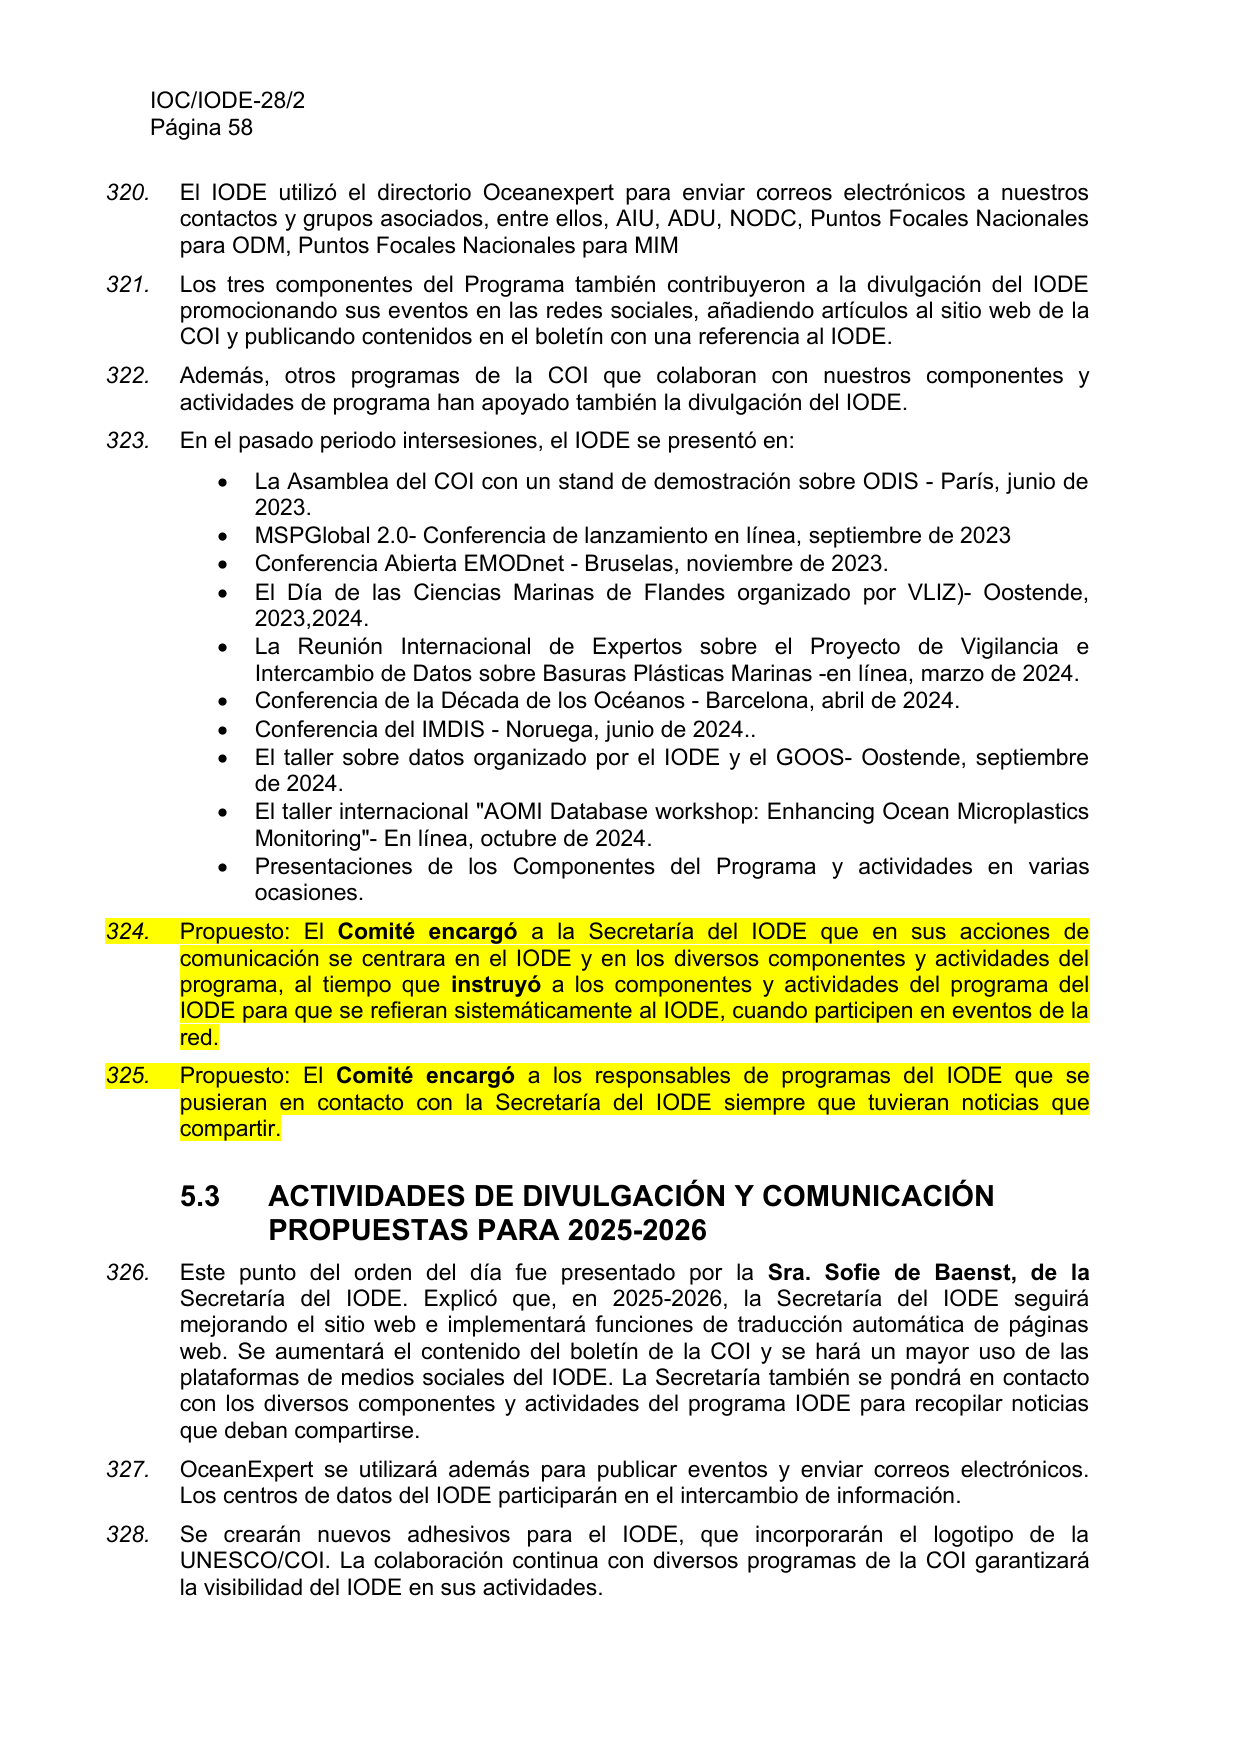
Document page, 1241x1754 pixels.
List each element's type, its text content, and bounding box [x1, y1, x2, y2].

list El taller internacional "AOMI Database workshop: Enhancing Ocean Microplastics Monitoring"- En línea, octubre de 2024. [217, 797, 1090, 851]
list Conferencia del IMDIS - Noruega, junio de 2024.. [217, 714, 1090, 742]
list Conferencia Abierta EMODnet - Bruselas, noviembre de 2023. [217, 549, 1090, 577]
list OceanExpert se utilizará además para publicar eventos y enviar correos electrónicos. Los centros de datos del IODE participarán en el intercambio de información. [150, 1456, 1090, 1508]
list Los tres componentes del Programa también contribuyeron a la divulgación del IODE promocionando sus eventos en las redes sociales, añadiendo artículos al sitio web de la COI y publicando contenidos en el boletín con una referencia al IODE. [150, 271, 1090, 350]
list En el pasado periodo intersesiones, el IODE se presentó en: [150, 427, 1090, 454]
list La Reunión Internacional de Expertos sobre el Proyecto de Vigilancia e Intercambio de Datos sobre Basuras Plásticas Marinas -en línea, marzo de 2024. [217, 631, 1090, 686]
list Propuesto: El Comité encargó a los responsables de programas del IODE que se pusieran en contacto con la Secretaría del IODE siempre que tuvieran noticias que compartir. [150, 1062, 1090, 1141]
list Presentaciones de los Componentes del Programa y actividades en varias ocasiones. [217, 851, 1090, 906]
list Propuesto: El Comité encargó a la Secretaría del IODE que en sus acciones de comunicación se centrara en el IODE y en los diversos componentes y actividades del programa, al tiempo que instruyó a los componentes y actividades del programa del IODE para que se refieran sistemáticamente al IODE, cuando participen en eventos de la red. [150, 918, 1090, 1050]
subtitle 5.3 ACTIVIDADES DE DIVULGACIÓN Y COMUNICACIÓN PROPUESTAS PARA 2025-2026 [179, 1179, 1090, 1246]
list La Asamblea del COI con un stand de demostración sobre ODIS - París, junio de 2023. [217, 466, 1090, 521]
list Se crearán nuevos adhesivos para el IODE, que incorporarán el logotipo de la UNESCO/COI. La colaboración continua con diversos programas de la COI garantizará la visibilidad del IODE en sus actividades. [150, 1521, 1090, 1600]
list Conferencia de la Década de los Océanos - Barcelona, abril de 2024. [217, 686, 1090, 714]
list El IODE utilizó el directorio Oceanexpert para enviar correos electrónicos a nuestros contactos y grupos asociados, entre ellos, AIU, ADU, NODC, Puntos Focales Nacionales para ODM, Puntos Focales Nacionales para MIM [150, 179, 1090, 258]
list El Día de las Ciencias Marinas de Flandes organizado por VLIZ)- Oostende, 2023,2024. [217, 577, 1090, 631]
list MSPGlobal 2.0- Conferencia de lanzamiento en línea, septiembre de 2023 [217, 521, 1090, 549]
list Este punto del orden del día fue presentado por la Sra. Sofie de Baenst, de la Secretaría del IODE. Explicó que, en 2025-2026, la Secretaría del IODE seguirá mejorando el sitio web e implementará funciones de traducción automática de páginas web. Se aumentará el contenido del boletín de la COI y se hará un mayor uso de las plataformas de medios sociales del IODE. La Secretaría también se pondrá en contacto con los diversos componentes y actividades del programa IODE para recopilar noticias que deban compartirse. [150, 1258, 1090, 1443]
list Además, otros programas de la COI que colaboran con nuestros componentes y actividades de programa han apoyado también la divulgación del IODE. [150, 362, 1090, 415]
list El taller sobre datos organizado por el IODE y el GOOS- Oostende, septiembre de 2024. [217, 742, 1090, 797]
